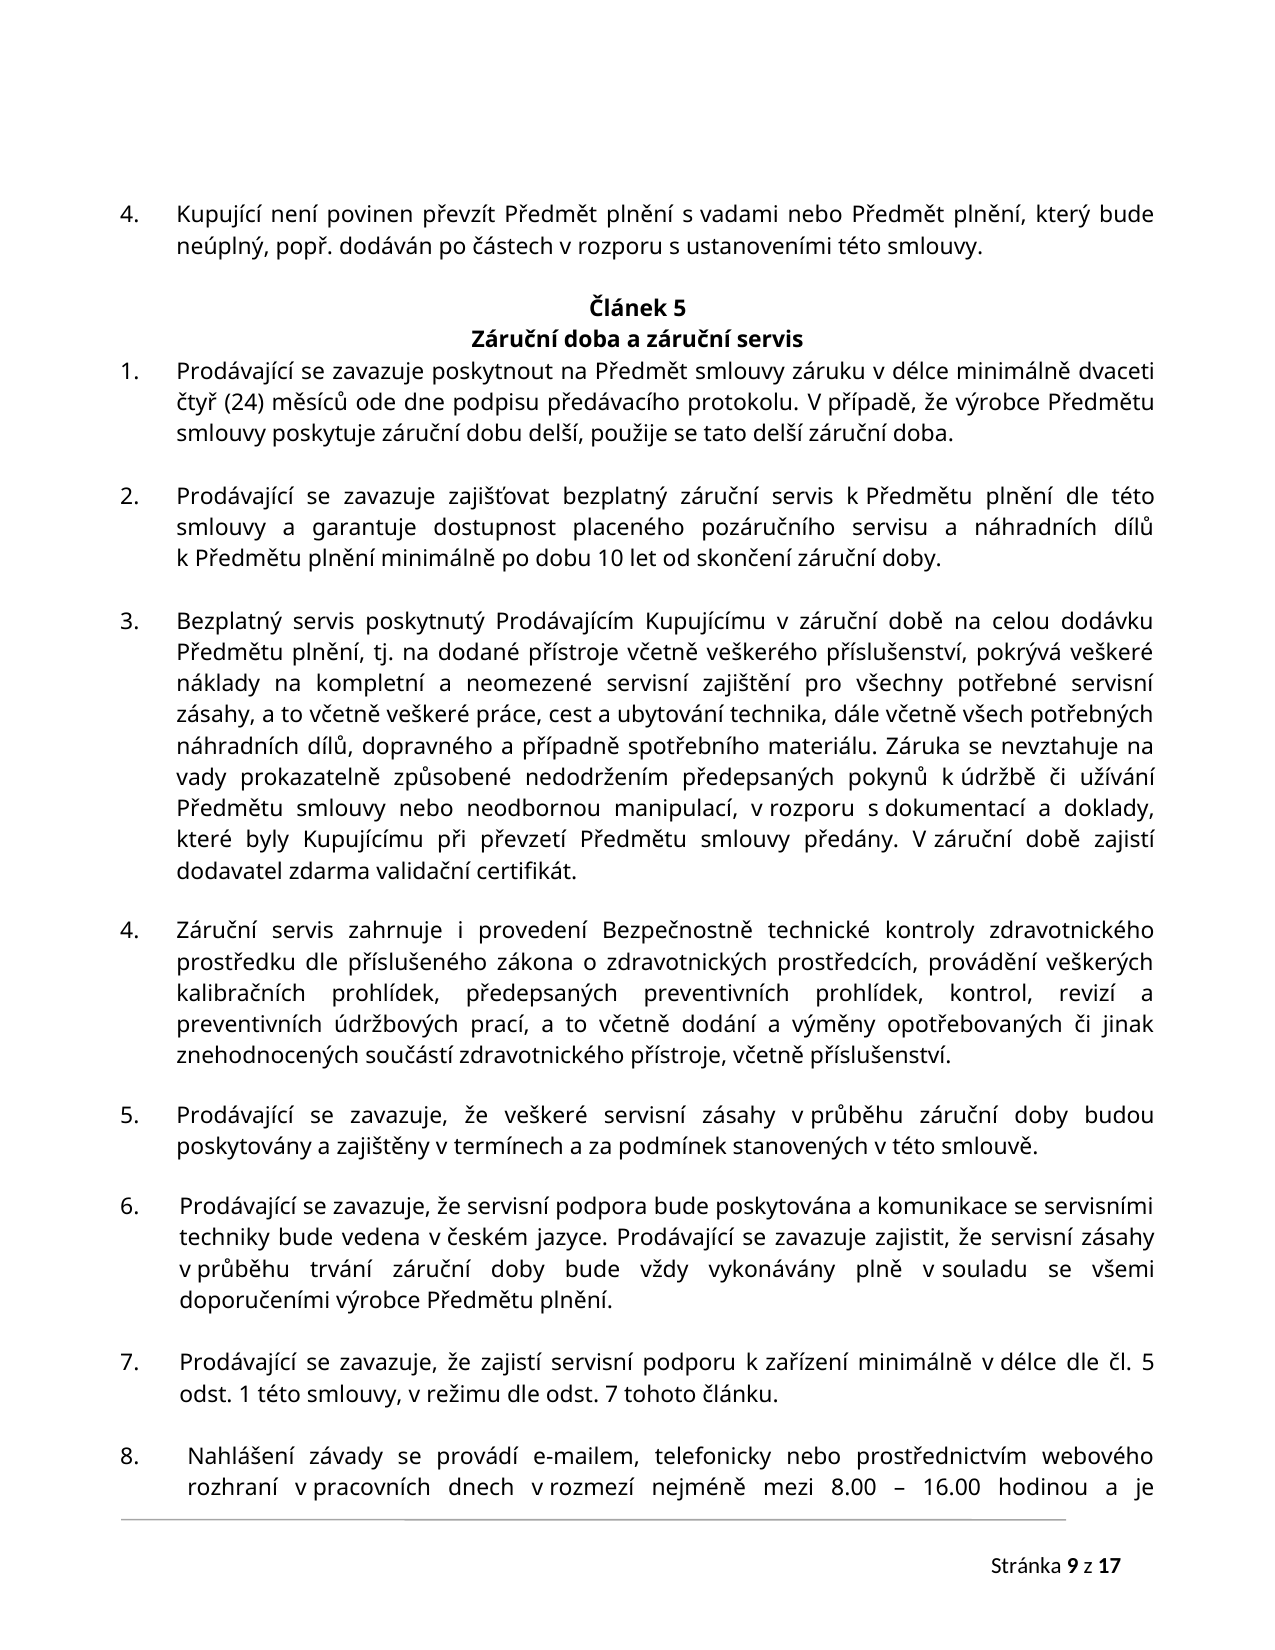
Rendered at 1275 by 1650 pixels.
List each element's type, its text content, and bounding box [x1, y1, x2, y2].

text Článek 5 [120, 292, 1155, 323]
list Bezplatný servis poskytnutý Prodávajícím Kupujícímu v záruční době na celou dodávku Předmětu plnění, tj. na dodané přístroje včetně veškerého příslušenství, pokrývá veškeré náklady na kompletní a neomezené servisní zajištění pro všechny potřebné servisní zásahy, a to včetně veškeré práce, cest a ubytování technika, dále včetně všech potřebných náhradních dílů, dopravného a případně spotřebního materiálu. Záruka se nevztahuje na vady prokazatelně způsobené nedodržením předepsaných pokynů k údržbě či užívání Předmětu smlouvy nebo neodbornou manipulací, v rozporu s dokumentací a doklady, které byly Kupujícímu při převzetí Předmětu smlouvy předány. V záruční době zajistí dodavatel zdarma validační certifikát. [120, 605, 1155, 886]
list Prodávající se zavazuje zajišťovat bezplatný záruční servis k Předmětu plnění dle této smlouvy a garantuje dostupnost placeného pozáručního servisu a náhradních dílů k Předmětu plnění minimálně po dobu 10 let od skončení záruční doby. [120, 480, 1155, 573]
list Prodávající se zavazuje poskytnout na Předmět smlouvy záruku v délce minimálně dvaceti čtyř (24) měsíců ode dne podpisu předávacího protokolu. V případě, že výrobce Předmětu smlouvy poskytuje záruční dobu delší, použije se tato delší záruční doba. [120, 355, 1155, 448]
list Prodávající se zavazuje, že zajistí servisní podporu k zařízení minimálně v délce dle čl. 5 odst. 1 této smlouvy, v režimu dle odst. 7 tohoto článku. [120, 1346, 1155, 1409]
list Záruční servis zahrnuje i provedení Bezpečnostně technické kontroly zdravotnického prostředku dle příslušeného zákona o zdravotnických prostředcích, provádění veškerých kalibračních prohlídek, předepsaných preventivních prohlídek, kontrol, revizí a preventivních údržbových prací, a to včetně dodání a výměny opotřebovaných či jinak znehodnocených součástí zdravotnického přístroje, včetně příslušenství. [120, 914, 1155, 1071]
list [120, 1440, 1155, 1502]
list Prodávající se zavazuje, že servisní podpora bude poskytována a komunikace se servisními techniky bude vedena v českém jazyce. Prodávající se zavazuje zajistit, že servisní zásahy v průběhu trvání záruční doby bude vždy vykonávány plně v souladu se všemi doporučeními výrobce Předmětu plnění. [120, 1190, 1155, 1315]
list Prodávající se zavazuje, že veškeré servisní zásahy v průběhu záruční doby budou poskytovány a zajištěny v termínech a za podmínek stanovených v této smlouvě. [120, 1099, 1155, 1162]
list Kupující není povinen převzít Předmět plnění s vadami nebo Předmět plnění, který bude neúplný, popř. dodáván po částech v rozporu s ustanoveními této smlouvy. [120, 198, 1155, 261]
text Záruční doba a záruční servis [120, 323, 1155, 355]
